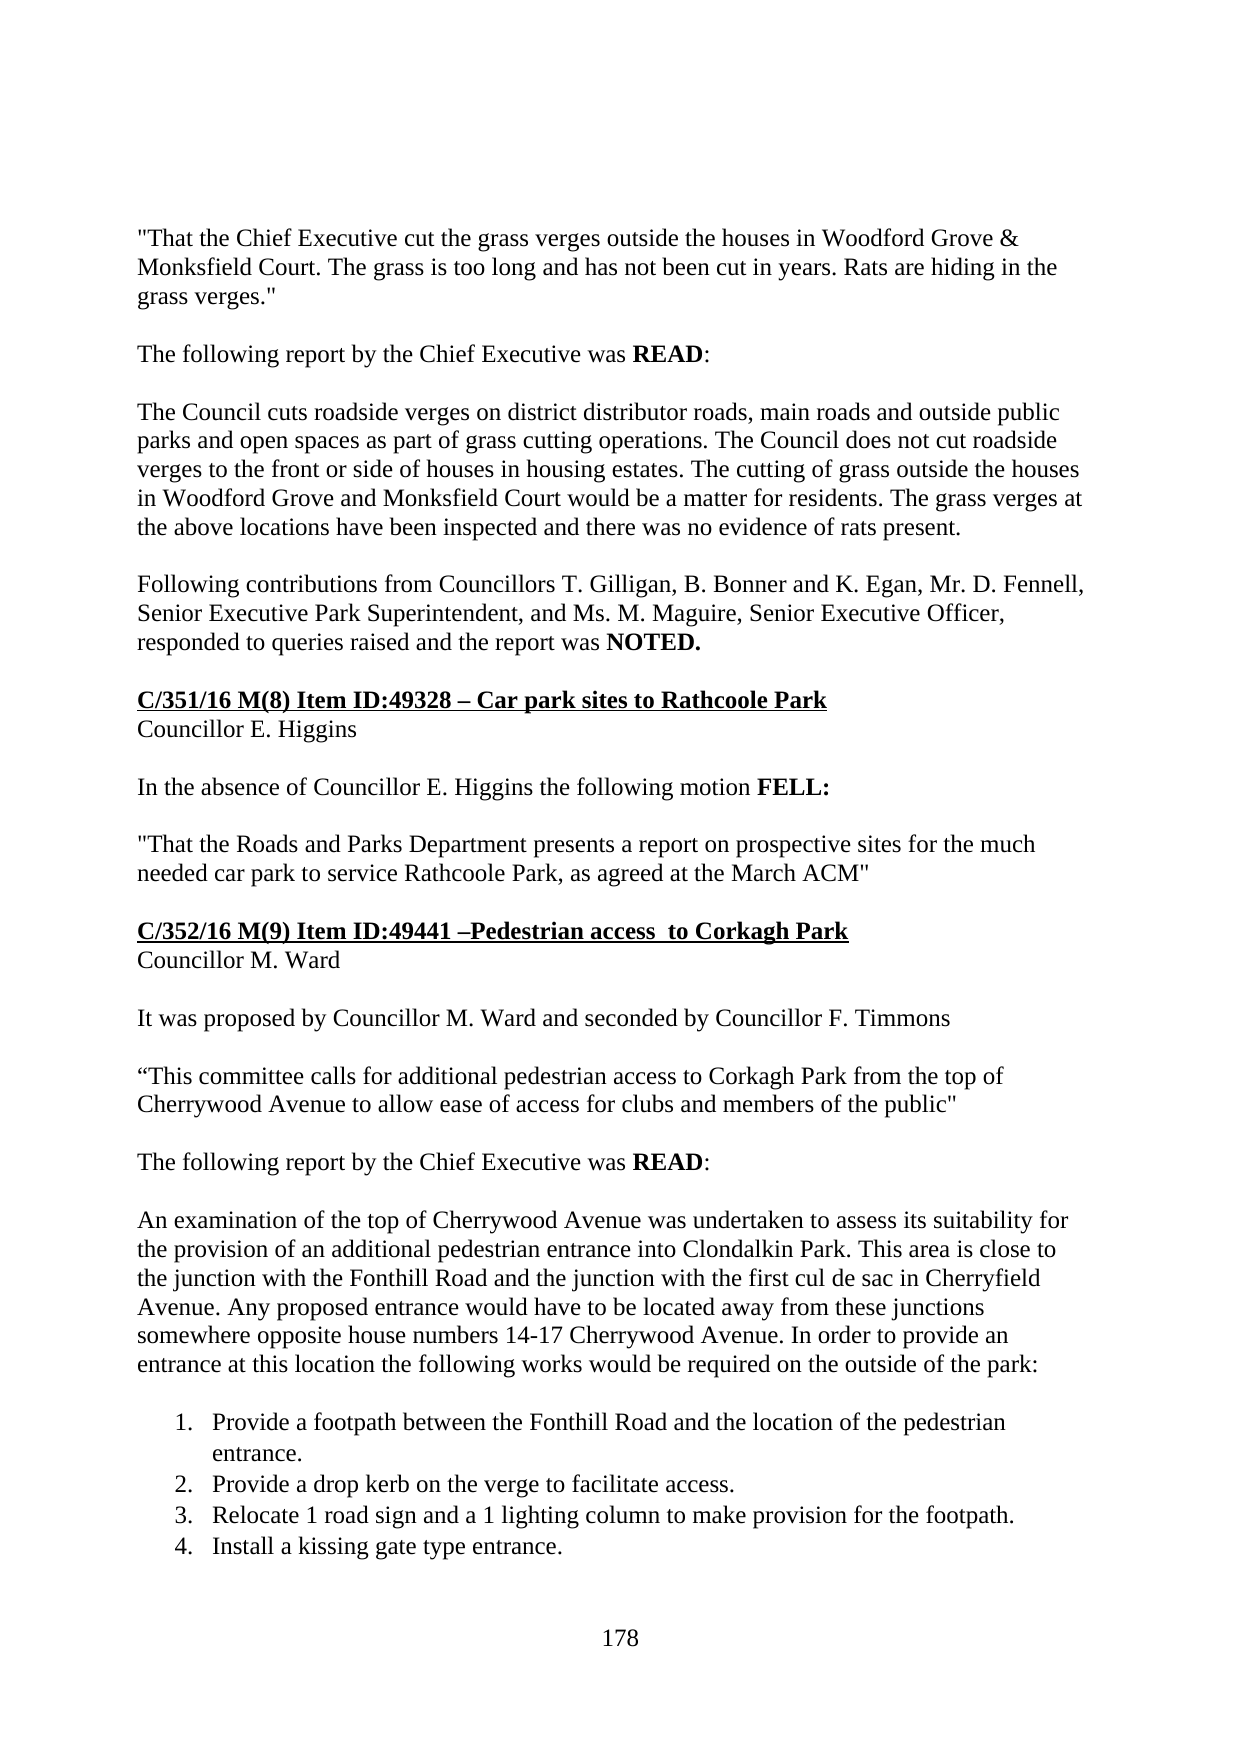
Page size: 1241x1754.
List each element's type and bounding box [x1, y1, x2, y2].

table_header [135, 150, 1090, 1604]
